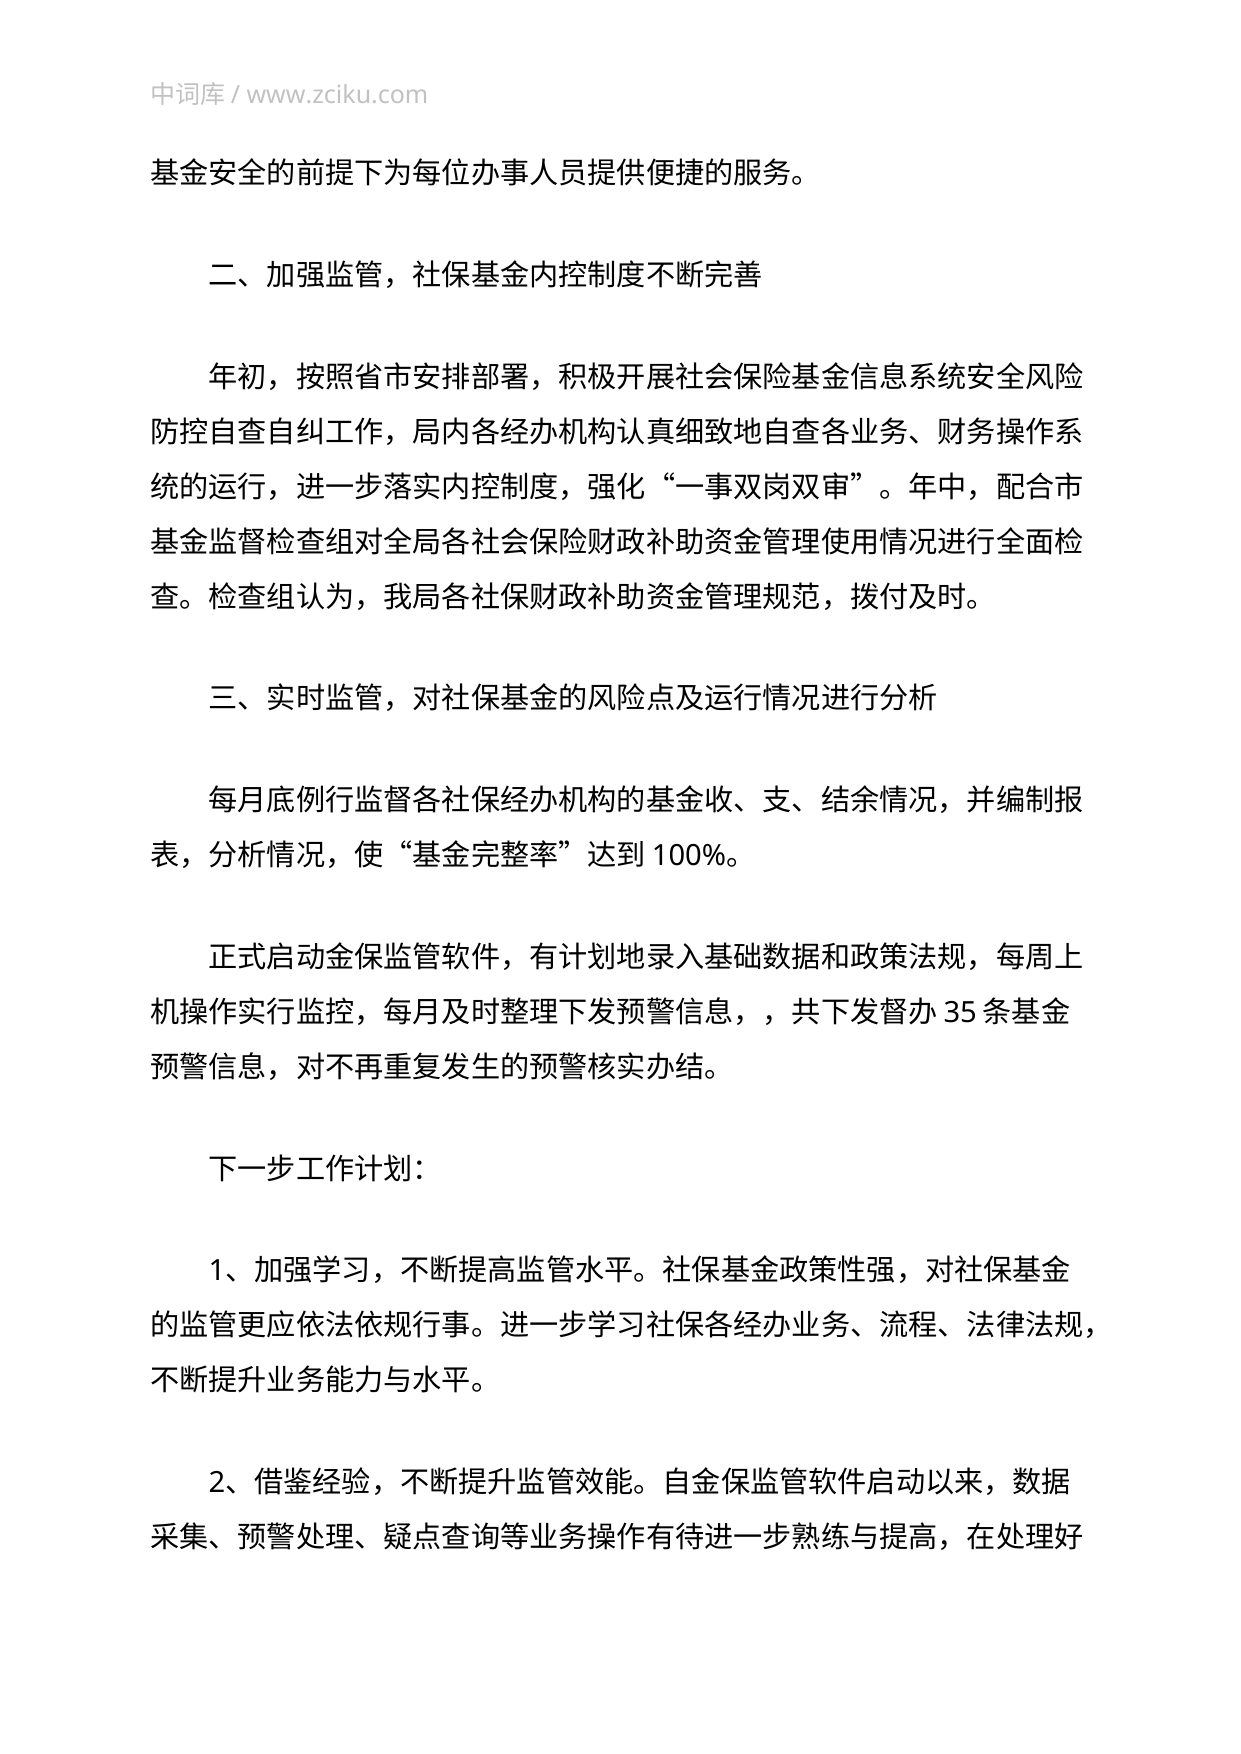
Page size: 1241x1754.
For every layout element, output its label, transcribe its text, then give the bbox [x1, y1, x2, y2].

text 二、加强监管，社保基金内控制度不断完善 [150, 252, 1090, 294]
text 每月底例行监督各社保经办机构的基金收、支、结余情况，并编制报表，分析情况，使“基金完整率”达到100%。 [150, 777, 1090, 874]
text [150, 150, 1090, 192]
text 年初，按照省市安排部署，积极开展社会保险基金信息系统安全风险防控自查自纠工作，局内各经办机构认真细致地自查各业务、财务操作系统的运行，进一步落实内控制度，强化“一事双岗双审”。年中，配合市基金监督检查组对全局各社会保险财政补助资金管理使用情况进行全面检查。检查组认为，我局各社保财政补助资金管理规范，拨付及时。 [150, 353, 1090, 615]
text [150, 1459, 1090, 1556]
text 三、实时监管，对社保基金的风险点及运行情况进行分析 [150, 675, 1090, 717]
text 下一步工作计划： [150, 1145, 1090, 1187]
text 正式启动金保监管软件，有计划地录入基础数据和政策法规，每周上机操作实行监控，每月及时整理下发预警信息，，共下发督办35条基金预警信息，对不再重复发生的预警核实办结。 [150, 933, 1090, 1086]
text 1、加强学习，不断提高监管水平。社保基金政策性强，对社保基金的监管更应依法依规行事。进一步学习社保各经办业务、流程、法律法规，不断提升业务能力与水平。 [150, 1247, 1090, 1399]
